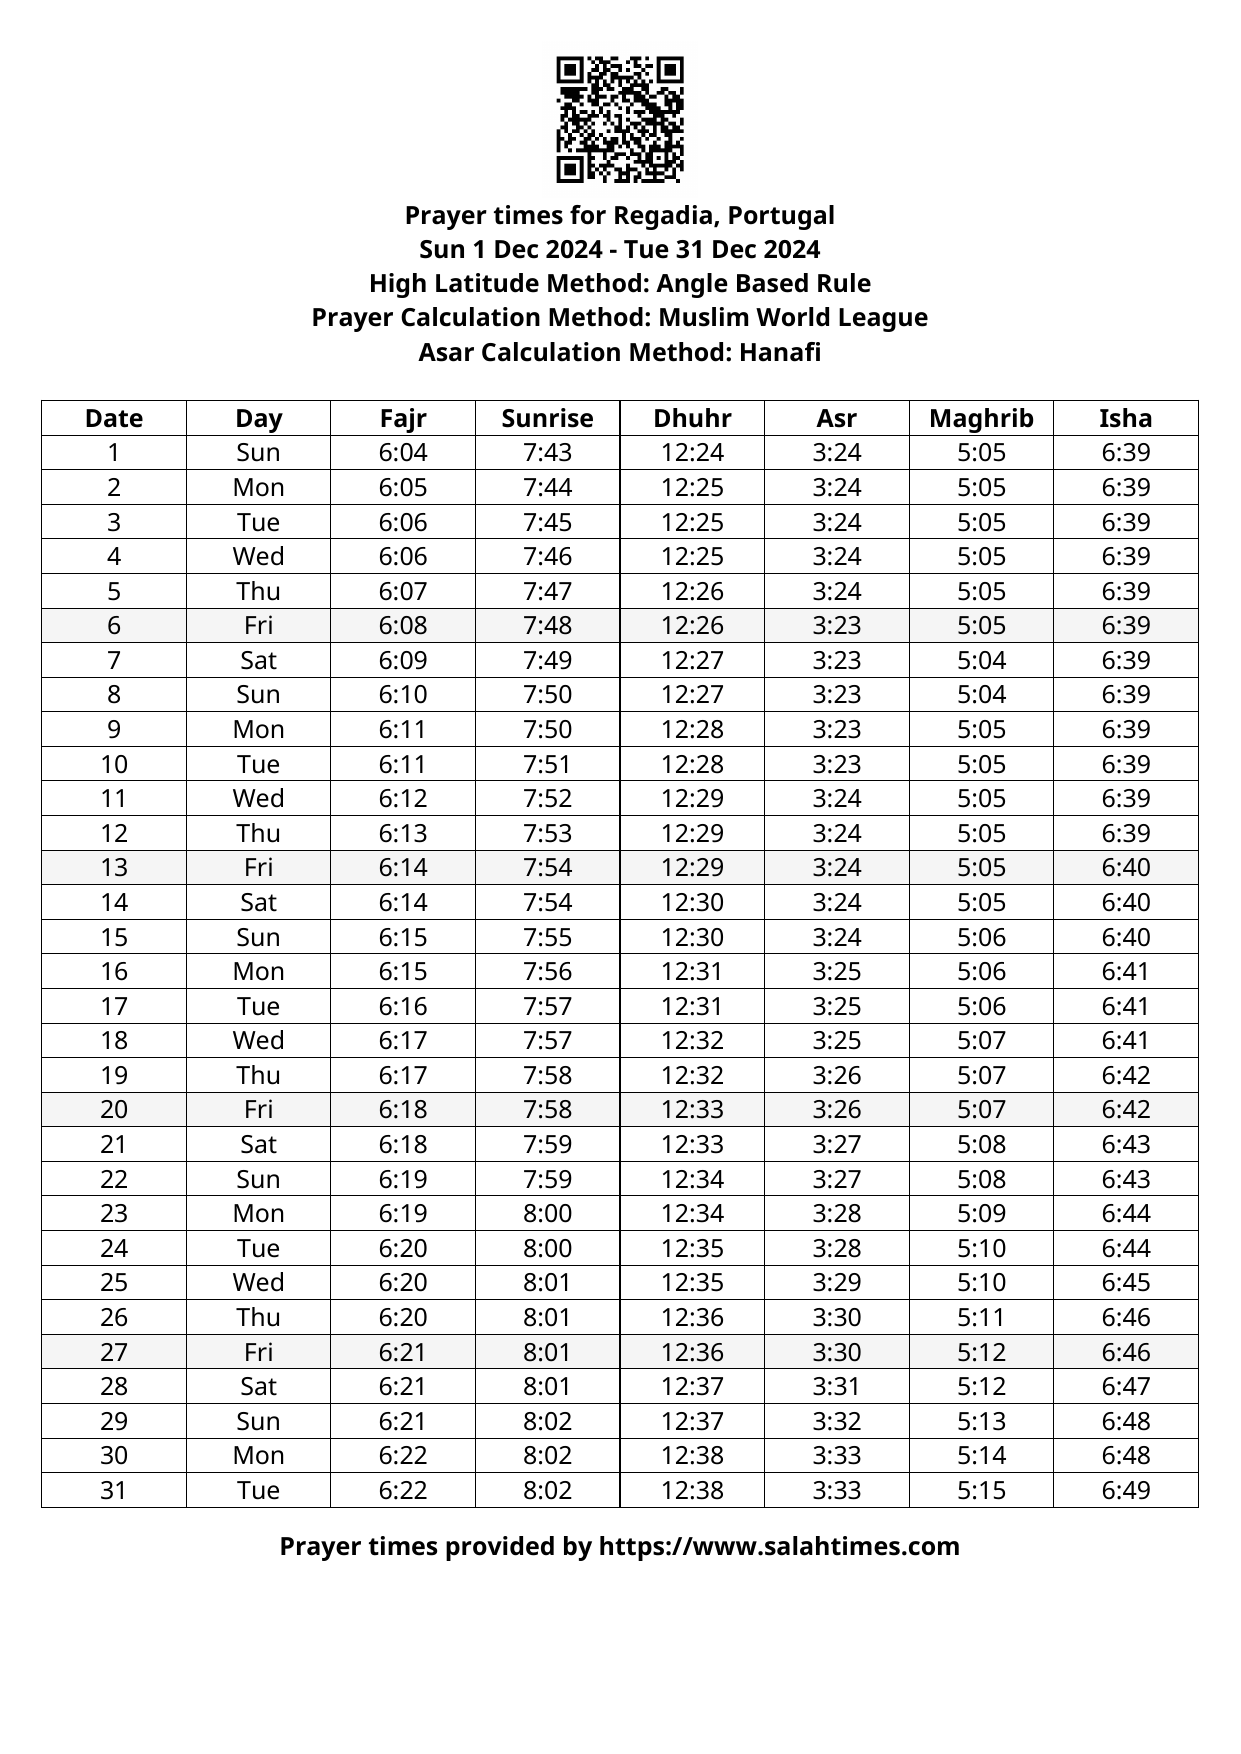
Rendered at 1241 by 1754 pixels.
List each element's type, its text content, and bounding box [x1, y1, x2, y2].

table_cell 5:10 [910, 1266, 1053, 1299]
table_cell 5:05 [910, 609, 1053, 642]
table_cell 6:46 [1054, 1335, 1198, 1368]
table_cell 5:05 [910, 851, 1053, 884]
table_cell 3:25 [765, 954, 909, 988]
picture [542, 41, 699, 198]
text Sun 1 Dec 2024 - Tue 31 Dec 2024 [42, 232, 1198, 266]
table_cell 22 [42, 1162, 186, 1195]
table_cell 12:27 [621, 643, 764, 677]
table_cell 6:39 [1054, 505, 1198, 538]
table_cell 3:24 [765, 781, 909, 815]
table_cell 5:12 [910, 1369, 1053, 1403]
table_cell Sun [187, 1162, 330, 1195]
table_cell 3:24 [765, 505, 909, 538]
table_cell 6:06 [331, 539, 475, 573]
table_cell 12:34 [621, 1162, 764, 1195]
table_cell 29 [42, 1404, 186, 1437]
table_cell 5:07 [910, 1093, 1053, 1126]
table_cell 6:45 [1054, 1266, 1198, 1299]
table_cell 12:29 [621, 851, 764, 884]
table_cell 6:39 [1054, 470, 1198, 504]
table_cell 3:24 [765, 574, 909, 607]
table_cell 12:25 [621, 539, 764, 573]
table_cell 12:30 [621, 885, 764, 919]
table_cell 18 [42, 1024, 186, 1057]
table_cell Mon [187, 470, 330, 504]
table_cell 13 [42, 851, 186, 884]
table_cell 6:10 [331, 678, 475, 711]
table_cell 6:39 [1054, 712, 1198, 746]
table_cell 7 [42, 643, 186, 677]
table_cell 8:00 [476, 1196, 619, 1230]
table_cell 3:23 [765, 609, 909, 642]
table_cell Tue [187, 505, 330, 538]
table_cell 6:39 [1054, 816, 1198, 849]
table_cell Wed [187, 539, 330, 573]
table_cell 5:07 [910, 1024, 1053, 1057]
table_cell 3:27 [765, 1127, 909, 1161]
table_cell Wed [187, 781, 330, 815]
table_cell 12:33 [621, 1093, 764, 1126]
table_cell 6:17 [331, 1058, 475, 1092]
table_cell 20 [42, 1093, 186, 1126]
table_cell 5:05 [910, 747, 1053, 780]
table_cell 12:30 [621, 920, 764, 953]
table_cell 6 [42, 609, 186, 642]
table_cell 3:33 [765, 1439, 909, 1472]
table_cell 3:28 [765, 1196, 909, 1230]
table_cell 6:21 [331, 1369, 475, 1403]
table_cell 12:28 [621, 712, 764, 746]
table_cell 5:07 [910, 1058, 1053, 1092]
table_cell Sun [187, 1404, 330, 1437]
table_cell Thu [187, 1058, 330, 1092]
table_cell 6:20 [331, 1231, 475, 1264]
text Prayer Calculation Method: Muslim World League [42, 300, 1198, 334]
table_cell 21 [42, 1127, 186, 1161]
table_cell 6:41 [1054, 1024, 1198, 1057]
table_cell 5:05 [910, 574, 1053, 607]
table_cell Sun [187, 678, 330, 711]
table_cell 3:27 [765, 1162, 909, 1195]
table_cell 12:26 [621, 574, 764, 607]
table_cell 7:43 [476, 436, 619, 469]
table_cell 12 [42, 816, 186, 849]
table_cell 8:02 [476, 1439, 619, 1472]
table_cell Tue [187, 1473, 330, 1507]
table_cell 6:42 [1054, 1058, 1198, 1092]
table_cell 12:29 [621, 816, 764, 849]
table_cell 1 [42, 436, 186, 469]
table_cell Fri [187, 609, 330, 642]
table_cell Mon [187, 954, 330, 988]
table_cell 3:25 [765, 989, 909, 1022]
text Asar Calculation Method: Hanafi [42, 334, 1198, 368]
table_cell 6:21 [331, 1335, 475, 1368]
table_cell Tue [187, 1231, 330, 1264]
table_cell 5:04 [910, 678, 1053, 711]
table_cell 17 [42, 989, 186, 1022]
table_cell 3:32 [765, 1404, 909, 1437]
table_cell 3:24 [765, 470, 909, 504]
table_cell 4 [42, 539, 186, 573]
table_cell 8:02 [476, 1404, 619, 1437]
table_cell 11 [42, 781, 186, 815]
table_cell 12:25 [621, 470, 764, 504]
table_cell Mon [187, 1196, 330, 1230]
table_cell 6:19 [331, 1162, 475, 1195]
table_cell 7:46 [476, 539, 619, 573]
table_cell 7:58 [476, 1093, 619, 1126]
table_cell 3:24 [765, 539, 909, 573]
table_cell 12:28 [621, 747, 764, 780]
table_cell 6:39 [1054, 436, 1198, 469]
table_cell 3:24 [765, 851, 909, 884]
table_cell 3:23 [765, 678, 909, 711]
table_cell Sun [187, 920, 330, 953]
text Prayer times for Regadia, Portugal [42, 198, 1198, 232]
table_cell 5:09 [910, 1196, 1053, 1230]
table_cell 7:50 [476, 678, 619, 711]
table_cell Fri [187, 851, 330, 884]
table_cell 3:24 [765, 436, 909, 469]
table_cell 3:26 [765, 1058, 909, 1092]
table_cell 24 [42, 1231, 186, 1264]
table_cell 7:54 [476, 851, 619, 884]
table_cell 7:52 [476, 781, 619, 815]
table_cell 8:02 [476, 1473, 619, 1507]
table_cell Tue [187, 989, 330, 1022]
table_cell 3:24 [765, 920, 909, 953]
table_cell 12:38 [621, 1439, 764, 1472]
table_cell 6:08 [331, 609, 475, 642]
table_cell 6:15 [331, 920, 475, 953]
table_cell 3:23 [765, 747, 909, 780]
table_cell 9 [42, 712, 186, 746]
table_cell Mon [187, 712, 330, 746]
table_cell 6:48 [1054, 1404, 1198, 1437]
table_header Day [187, 401, 330, 434]
table_cell 12:27 [621, 678, 764, 711]
table_cell 12:35 [621, 1266, 764, 1299]
table_cell 10 [42, 747, 186, 780]
table_header Fajr [331, 401, 475, 434]
table_cell 28 [42, 1369, 186, 1403]
table_cell 6:39 [1054, 747, 1198, 780]
table_cell 25 [42, 1266, 186, 1299]
table_cell 3 [42, 505, 186, 538]
table_cell 12:31 [621, 954, 764, 988]
table_cell 12:36 [621, 1300, 764, 1334]
table_cell 6:43 [1054, 1127, 1198, 1161]
table_cell 5:05 [910, 539, 1053, 573]
table_cell 3:23 [765, 643, 909, 677]
table_header Dhuhr [621, 401, 764, 434]
table_cell Thu [187, 816, 330, 849]
table_cell 12:36 [621, 1335, 764, 1368]
table_cell 6:40 [1054, 920, 1198, 953]
table_cell 14 [42, 885, 186, 919]
table_cell 6:12 [331, 781, 475, 815]
table_header Sunrise [476, 401, 619, 434]
table_cell 5:05 [910, 712, 1053, 746]
table_cell Thu [187, 1300, 330, 1334]
table_cell 5:11 [910, 1300, 1053, 1334]
table_cell 6:39 [1054, 678, 1198, 711]
table_cell 6:16 [331, 989, 475, 1022]
table_cell 6:06 [331, 505, 475, 538]
table_cell 6:22 [331, 1473, 475, 1507]
table_cell 7:58 [476, 1058, 619, 1092]
table_cell 3:26 [765, 1093, 909, 1126]
table_cell 5:05 [910, 505, 1053, 538]
text High Latitude Method: Angle Based Rule [42, 266, 1198, 300]
table_cell 6:41 [1054, 954, 1198, 988]
table_cell Wed [187, 1266, 330, 1299]
table_cell 5:04 [910, 643, 1053, 677]
table_cell 6:15 [331, 954, 475, 988]
table_cell 26 [42, 1300, 186, 1334]
table_cell 6:39 [1054, 609, 1198, 642]
table_cell 7:49 [476, 643, 619, 677]
table_cell 7:53 [476, 816, 619, 849]
table_cell 5:15 [910, 1473, 1053, 1507]
table_cell Sat [187, 885, 330, 919]
table_header Isha [1054, 401, 1198, 434]
table_cell 5:13 [910, 1404, 1053, 1437]
table_cell 7:54 [476, 885, 619, 919]
table_cell 7:56 [476, 954, 619, 988]
table_cell 5 [42, 574, 186, 607]
table_cell 7:57 [476, 1024, 619, 1057]
table_cell 6:39 [1054, 781, 1198, 815]
table_cell 6:09 [331, 643, 475, 677]
table_cell 3:30 [765, 1300, 909, 1334]
table_cell 6:20 [331, 1300, 475, 1334]
table_cell 8:01 [476, 1369, 619, 1403]
table_cell 5:05 [910, 436, 1053, 469]
table_cell 3:29 [765, 1266, 909, 1299]
table_cell 5:05 [910, 470, 1053, 504]
table_header Date [42, 401, 186, 434]
table_cell 3:24 [765, 816, 909, 849]
table_cell 7:51 [476, 747, 619, 780]
table_cell 3:23 [765, 712, 909, 746]
table_cell 6:18 [331, 1127, 475, 1161]
table_cell 6:04 [331, 436, 475, 469]
table_cell 2 [42, 470, 186, 504]
table_cell 8:00 [476, 1231, 619, 1264]
table_cell 12:29 [621, 781, 764, 815]
table_cell Sun [187, 436, 330, 469]
table_cell 6:22 [331, 1439, 475, 1472]
table_cell 31 [42, 1473, 186, 1507]
table_cell 8:01 [476, 1266, 619, 1299]
table_cell 7:57 [476, 989, 619, 1022]
table_cell 6:48 [1054, 1439, 1198, 1472]
table_cell 5:06 [910, 920, 1053, 953]
table_cell 12:33 [621, 1127, 764, 1161]
table_cell 6:14 [331, 885, 475, 919]
table_cell 6:39 [1054, 574, 1198, 607]
table_cell 3:28 [765, 1231, 909, 1264]
table_cell 12:32 [621, 1024, 764, 1057]
table_cell 7:55 [476, 920, 619, 953]
table_cell 5:10 [910, 1231, 1053, 1264]
table_cell 12:38 [621, 1473, 764, 1507]
table_cell 16 [42, 954, 186, 988]
table_cell Sat [187, 643, 330, 677]
table_header Maghrib [910, 401, 1053, 434]
table_cell 6:49 [1054, 1473, 1198, 1507]
table_cell 7:59 [476, 1162, 619, 1195]
table_cell 6:13 [331, 816, 475, 849]
table_cell 6:44 [1054, 1196, 1198, 1230]
table_cell 7:47 [476, 574, 619, 607]
table_cell 5:05 [910, 781, 1053, 815]
table_cell 7:44 [476, 470, 619, 504]
table_cell 6:44 [1054, 1231, 1198, 1264]
table_header Asr [765, 401, 909, 434]
table_cell Sat [187, 1127, 330, 1161]
table_cell 6:05 [331, 470, 475, 504]
table_cell 3:25 [765, 1024, 909, 1057]
table_cell 12:31 [621, 989, 764, 1022]
table_cell 6:17 [331, 1024, 475, 1057]
table_cell 6:42 [1054, 1093, 1198, 1126]
table_cell 5:05 [910, 816, 1053, 849]
table_cell Mon [187, 1439, 330, 1472]
table_cell Sat [187, 1369, 330, 1403]
table_cell 5:08 [910, 1162, 1053, 1195]
table_cell Wed [187, 1024, 330, 1057]
table_cell 5:12 [910, 1335, 1053, 1368]
table_cell Fri [187, 1335, 330, 1368]
table_cell 6:14 [331, 851, 475, 884]
table_cell 7:48 [476, 609, 619, 642]
table_cell 3:30 [765, 1335, 909, 1368]
table_cell 8 [42, 678, 186, 711]
table_cell 12:26 [621, 609, 764, 642]
table_cell 6:20 [331, 1266, 475, 1299]
table_cell 6:39 [1054, 539, 1198, 573]
table_cell 5:06 [910, 954, 1053, 988]
table_cell 6:39 [1054, 643, 1198, 677]
table_cell 7:59 [476, 1127, 619, 1161]
table_cell 8:01 [476, 1335, 619, 1368]
table_cell 12:37 [621, 1404, 764, 1437]
table_cell 5:08 [910, 1127, 1053, 1161]
table_cell 15 [42, 920, 186, 953]
table_cell 5:14 [910, 1439, 1053, 1472]
table_cell 12:25 [621, 505, 764, 538]
table_cell 6:47 [1054, 1369, 1198, 1403]
text Prayer times provided by https://www.salahtimes.com [42, 1528, 1198, 1563]
table_cell 30 [42, 1439, 186, 1472]
table_cell 7:50 [476, 712, 619, 746]
table_cell Tue [187, 747, 330, 780]
table_cell 7:45 [476, 505, 619, 538]
table_cell 12:32 [621, 1058, 764, 1092]
table_cell 6:46 [1054, 1300, 1198, 1334]
table_cell Thu [187, 574, 330, 607]
table_cell 8:01 [476, 1300, 619, 1334]
table_cell 3:24 [765, 885, 909, 919]
table_cell 19 [42, 1058, 186, 1092]
table_cell 6:40 [1054, 851, 1198, 884]
table_cell 6:41 [1054, 989, 1198, 1022]
table_cell 27 [42, 1335, 186, 1368]
table_cell 12:34 [621, 1196, 764, 1230]
table_cell 6:18 [331, 1093, 475, 1126]
table_cell 12:24 [621, 436, 764, 469]
table_cell Fri [187, 1093, 330, 1126]
table_cell 3:33 [765, 1473, 909, 1507]
table_cell 6:11 [331, 712, 475, 746]
table_cell 6:19 [331, 1196, 475, 1230]
table_cell 6:21 [331, 1404, 475, 1437]
table_cell 5:06 [910, 989, 1053, 1022]
table_cell 12:35 [621, 1231, 764, 1264]
table_cell 5:05 [910, 885, 1053, 919]
table_cell 6:43 [1054, 1162, 1198, 1195]
table_cell 12:37 [621, 1369, 764, 1403]
table_cell 6:11 [331, 747, 475, 780]
table_cell 6:40 [1054, 885, 1198, 919]
table_cell 23 [42, 1196, 186, 1230]
table_cell 6:07 [331, 574, 475, 607]
table_cell 3:31 [765, 1369, 909, 1403]
